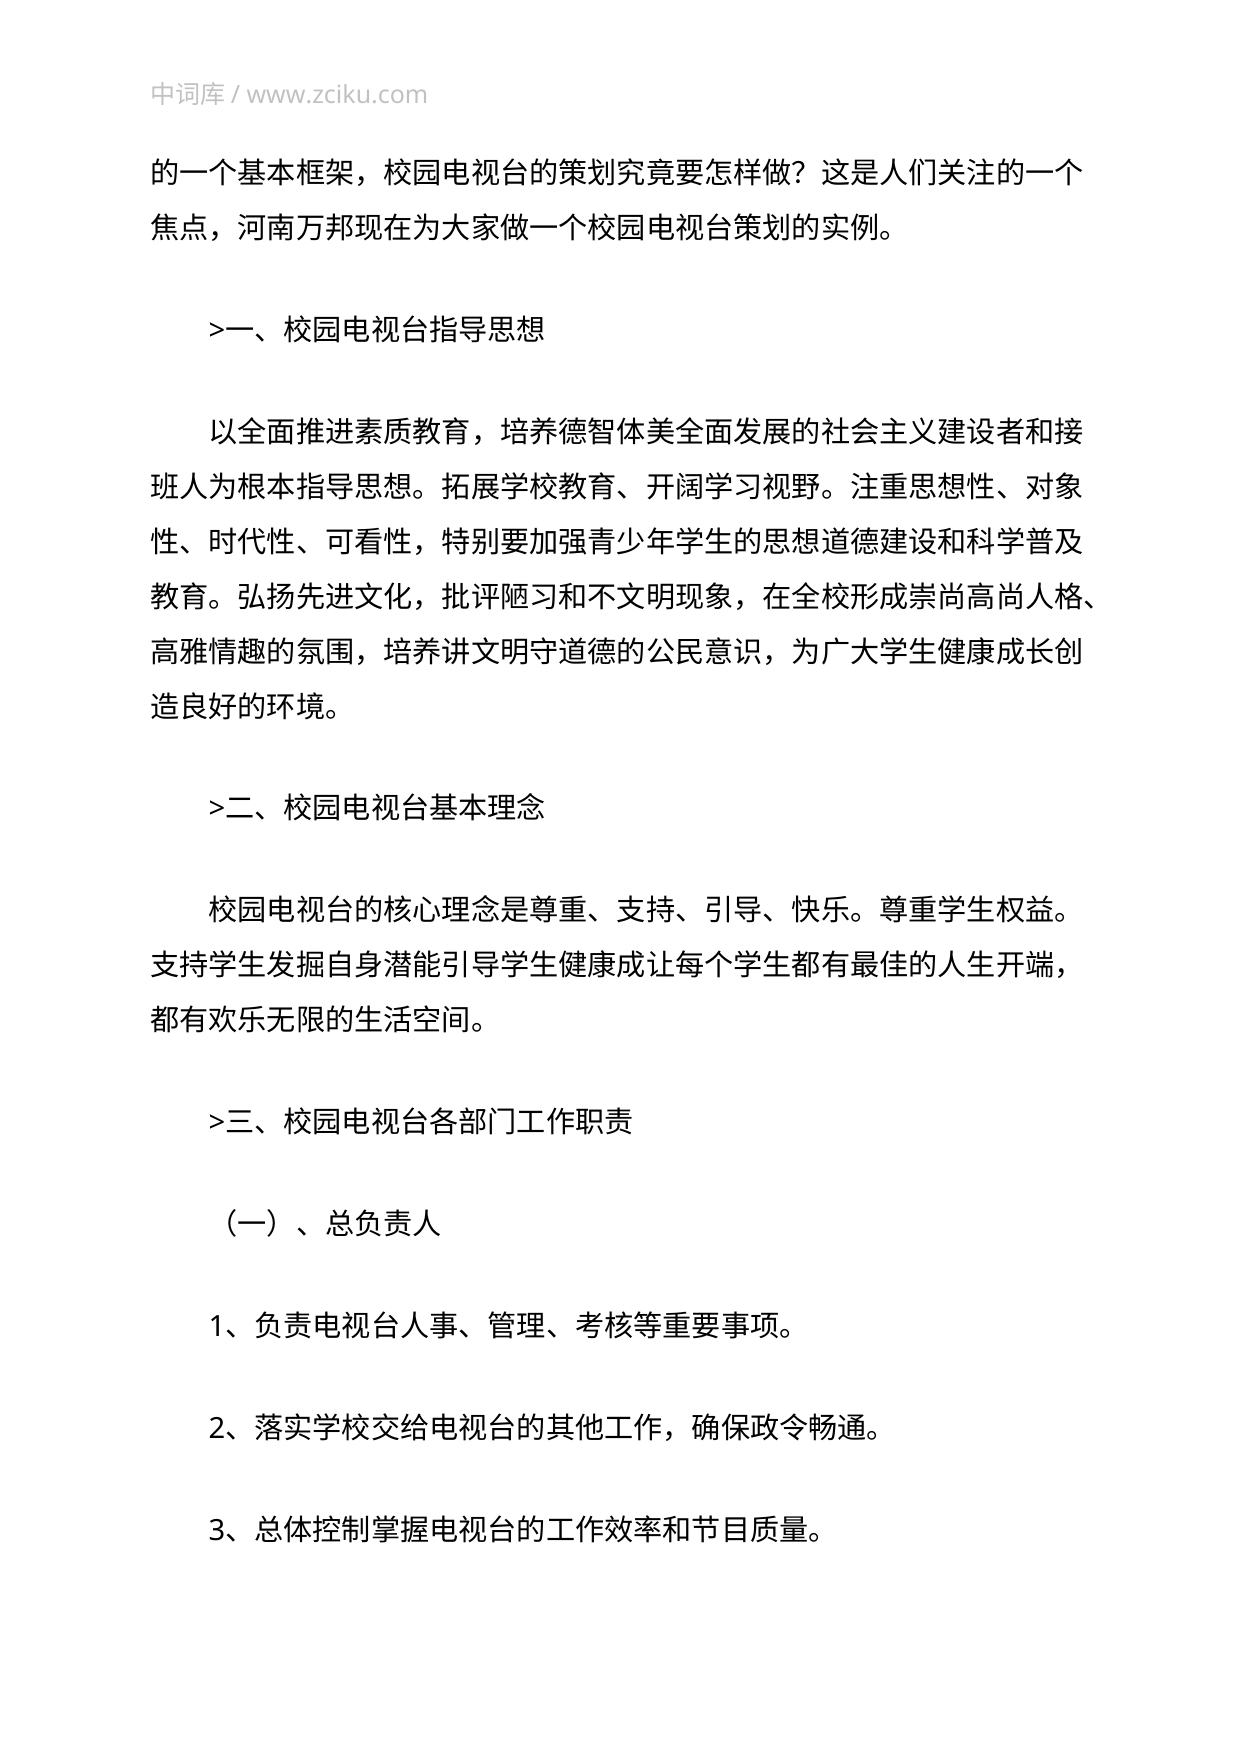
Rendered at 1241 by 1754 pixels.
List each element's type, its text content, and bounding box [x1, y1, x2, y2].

text 1、负责电视台人事、管理、考核等重要事项。 [150, 1302, 1090, 1344]
text 3、总体控制掌握电视台的工作效率和节目质量。 [150, 1506, 1090, 1548]
text 2、落实学校交给电视台的其他工作，确保政令畅通。 [150, 1404, 1090, 1447]
text 校园电视台的核心理念是尊重、支持、引导、快乐。尊重学生权益。支持学生发掘自身潜能引导学生健康成让每个学生都有最佳的人生开端，都有欢乐无限的生活空间。 [150, 887, 1090, 1039]
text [150, 150, 1090, 247]
text 以全面推进素质教育，培养德智体美全面发展的社会主义建设者和接班人为根本指导思想。拓展学校教育、开阔学习视野。注重思想性、对象性、时代性、可看性，特别要加强青少年学生的思想道德建设和科学普及教育。弘扬先进文化，批评陋习和不文明现象，在全校形成崇尚高尚人格、高雅情趣的氛围，培养讲文明守道德的公民意识，为广大学生健康成长创造良好的环境。 [150, 409, 1090, 725]
text >三、校园电视台各部门工作职责 [150, 1098, 1090, 1141]
text >一、校园电视台指导思想 [150, 307, 1090, 349]
text >二、校园电视台基本理念 [150, 785, 1090, 827]
text （一）、总负责人 [150, 1200, 1090, 1243]
